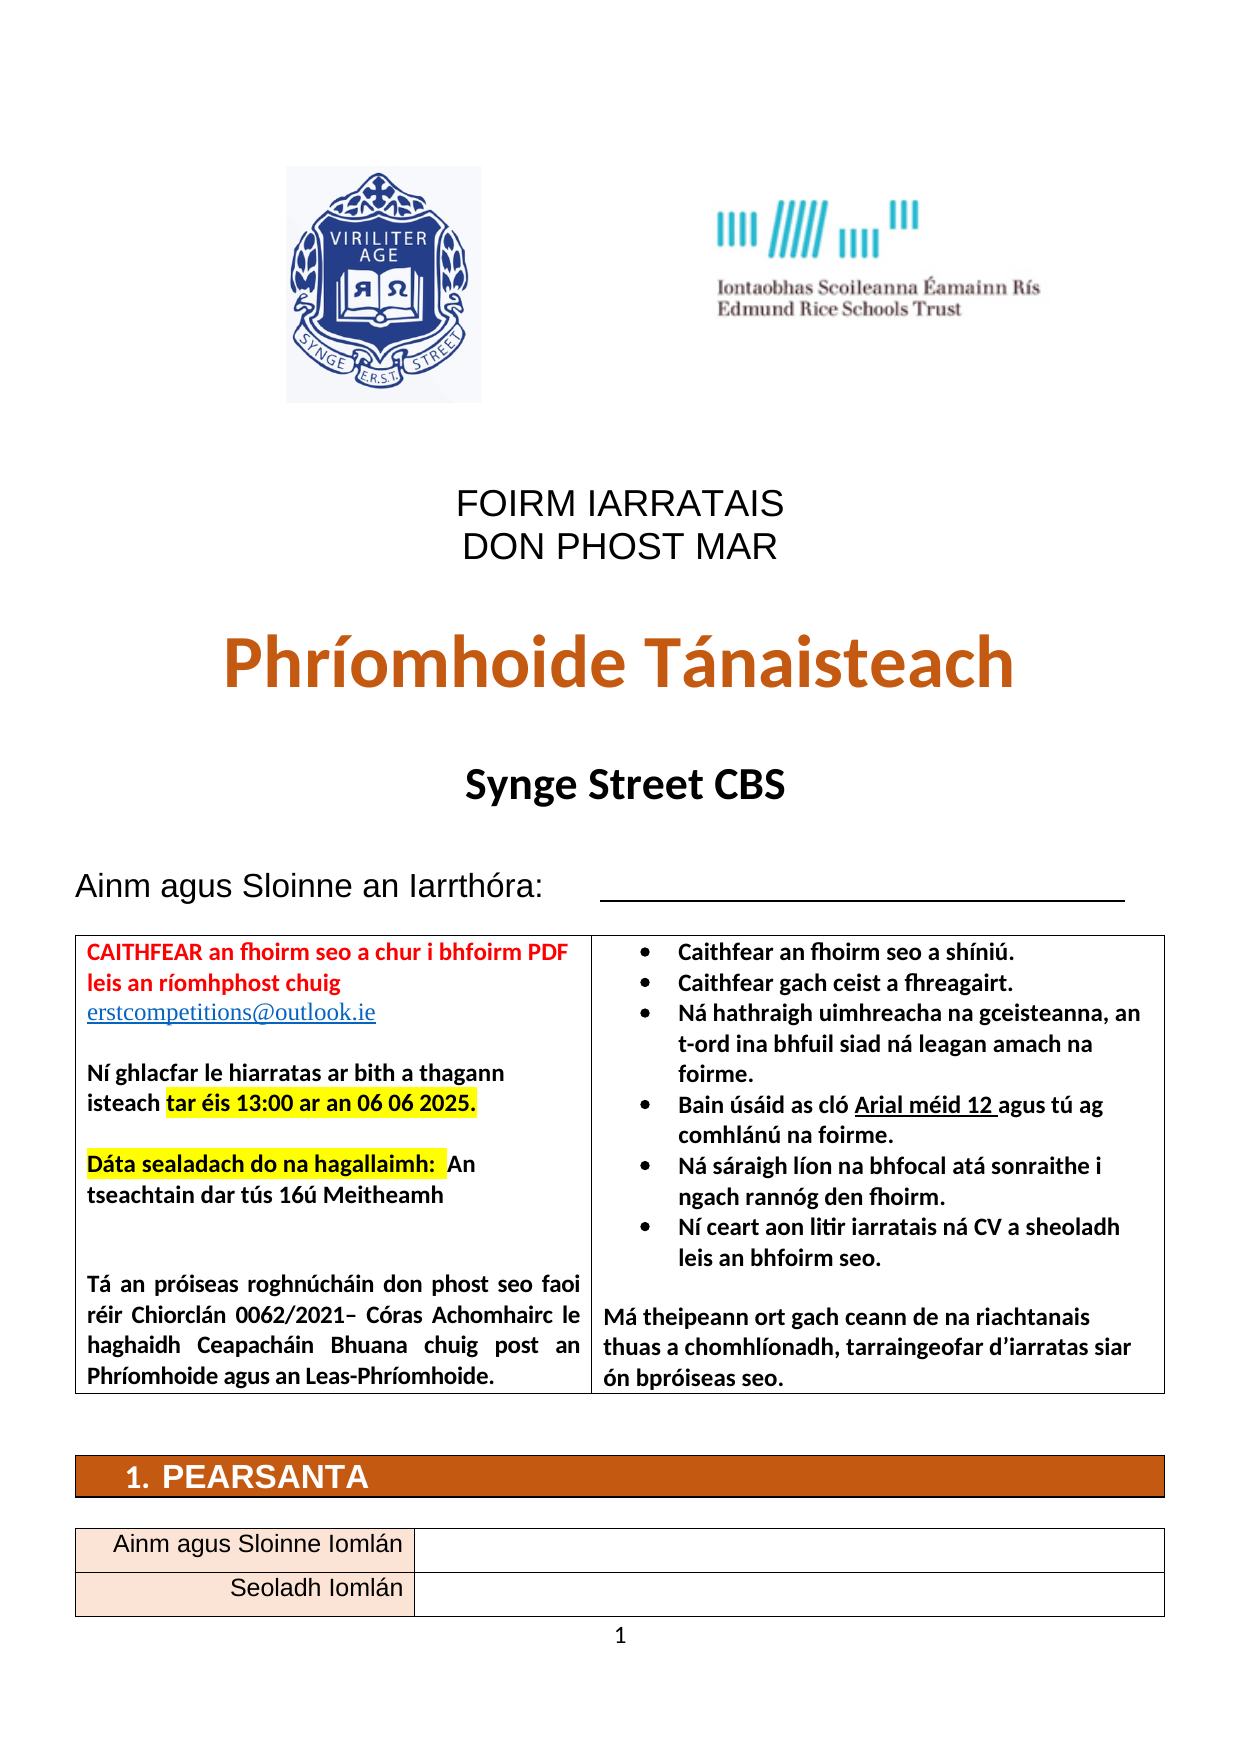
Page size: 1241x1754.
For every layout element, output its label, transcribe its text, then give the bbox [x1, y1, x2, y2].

picture [286, 166, 482, 403]
table_cell [415, 1573, 1164, 1616]
table_header [415, 1529, 1164, 1572]
table_cell Seoladh Iomlán [76, 1573, 414, 1616]
title Ainm agus Sloinne an Iarrthóra: [75, 866, 1165, 905]
table_header CAITHFEAR an fhoirm seo a chur i bhfoirm PDF leis an ríomhphost chuig erstcompetitions@outlook.ie Ní ghlacfar le hiarratas ar bith a thagann isteach tar éis 13:00 ar an 06 06 2025. Dáta sealadach do na hagallaimh: An tseachtain dar tús 16ú Meitheamh Tá an próiseas roghnúcháin don phost seo faoi réir Chiorclán 0062/2021– Córas Achomhairc le haghaidh Ceapacháin Bhuana chuig post an Phríomhoide agus an Leas-Phríomhoide. [76, 936, 591, 1392]
title DON PHOST MAR [75, 524, 1165, 567]
table_header PEARSANTA [76, 1456, 1164, 1496]
title FOIRM IARRATAIS [75, 481, 1165, 524]
title Phríomhoide Tánaisteach [75, 615, 1165, 707]
table_header Ainm agus Sloinne Iomlán [76, 1529, 414, 1572]
table_header Caithfear an fhoirm seo a shíniú. Caithfear gach ceist a fhreagairt. Ná hathraigh uimhreacha na gceisteanna, an t-ord ina bhfuil siad ná leagan amach na foirme. Bain úsáid as cló Arial méid 12 agus tú ag comhlánú na foirme. Ná sáraigh líon na bhfocal atá sonraithe i ngach rannóg den fhoirm. Ní ceart aon litir iarratais ná CV a sheoladh leis an bhfoirm seo. Má theipeann ort gach ceann de na riachtanais thuas a chomhlíonadh, tarraingeofar d’iarratas siar ón bpróiseas seo. [592, 936, 1164, 1392]
title Synge Street CBS [75, 754, 1165, 811]
picture [711, 199, 1056, 333]
